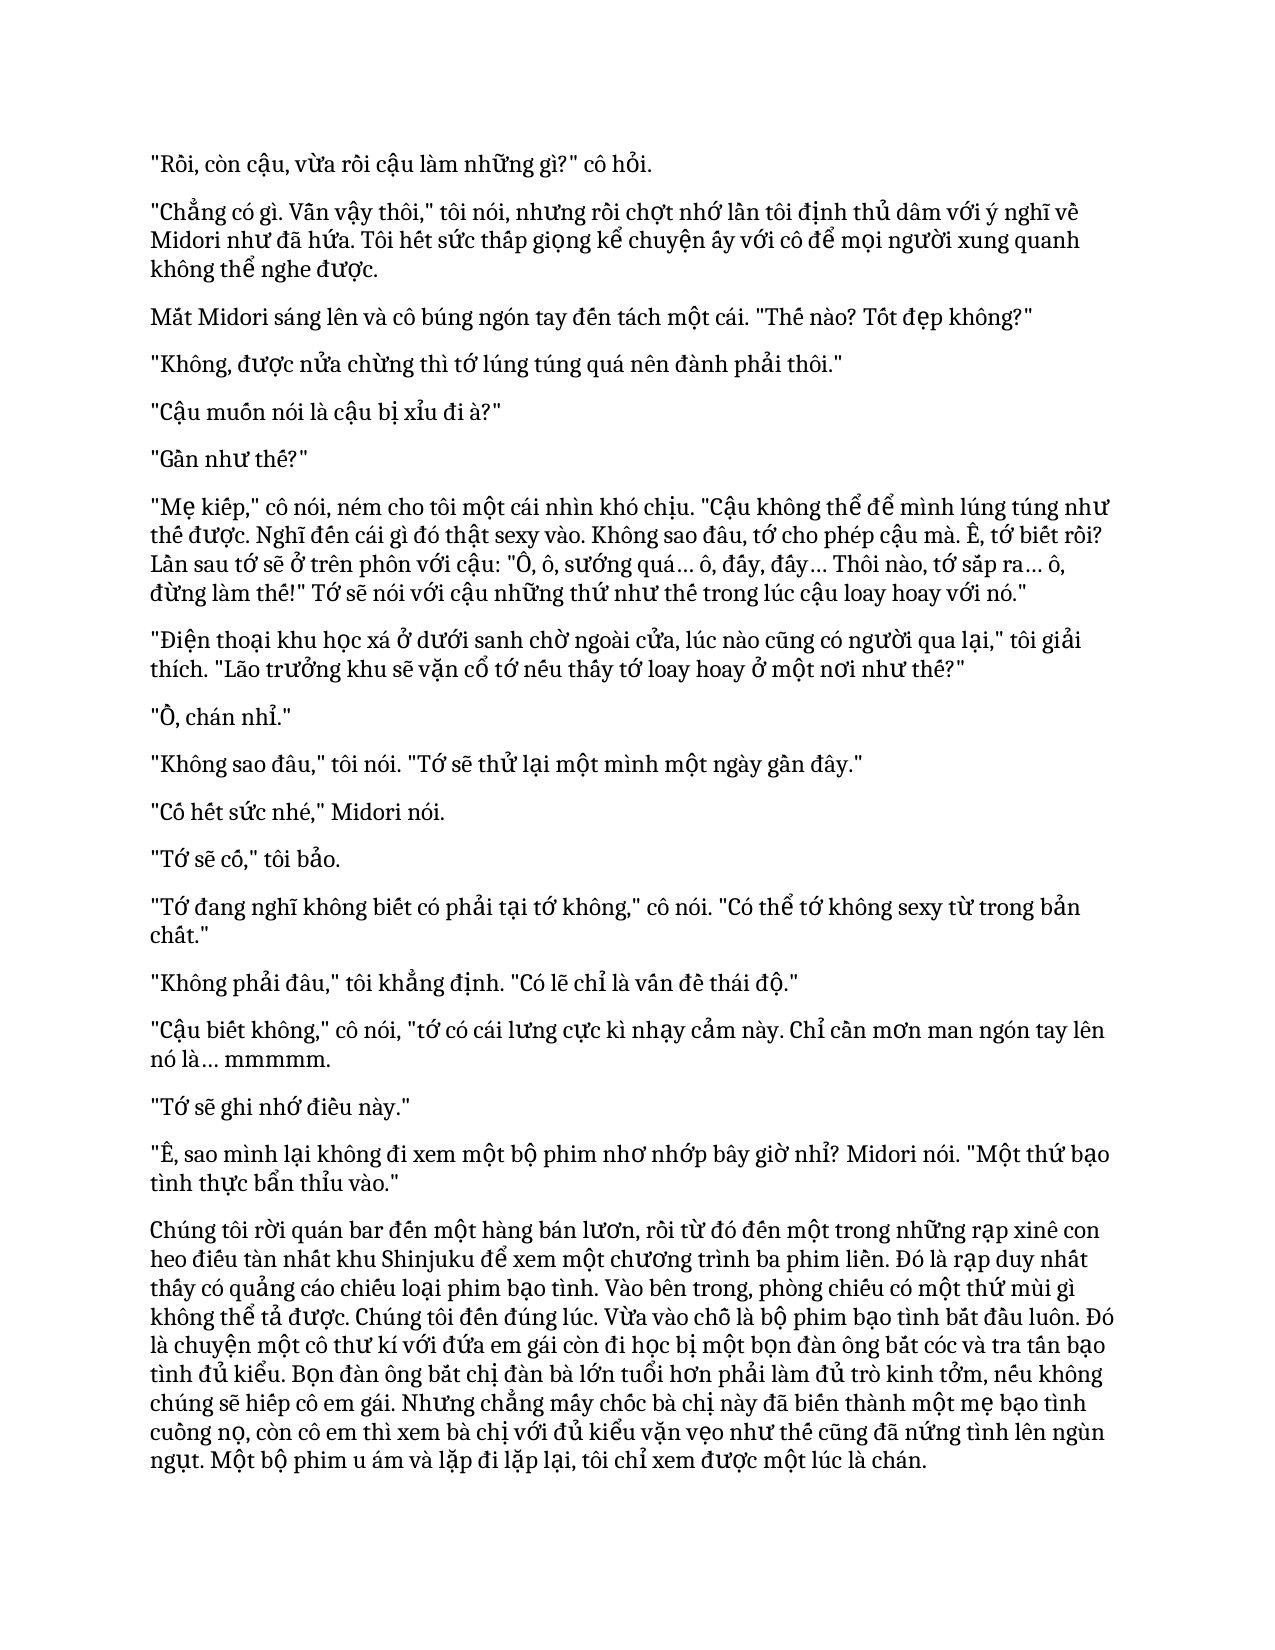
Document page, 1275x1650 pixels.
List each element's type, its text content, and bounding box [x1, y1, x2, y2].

text "Tớ sẽ ghi nhớ điều này." [150, 1092, 1125, 1121]
text "Tớ sẽ cố," tôi bảo. [150, 845, 1125, 874]
text Mắt Midori sáng lên và cô búng ngón tay đến tách một cái. "Thế nào? Tốt đẹp không?" [150, 302, 1125, 331]
text "Cố hết sức nhé," Midori nói. [150, 797, 1125, 826]
text "Mẹ kiếp," cô nói, ném cho tôi một cái nhìn khó chịu. "Cậu không thể để mình lúng túng như thế được. Nghĩ đến cái gì đó thật sexy vào. Không sao đâu, tớ cho phép cậu mà. Ê, tớ biết rồi? Lần sau tớ sẽ ở trên phôn với cậu: "Ô, ô, sướng quá… ô, đấy, đấy… Thôi nào, tớ sắp ra… ô, đừng làm thế!" Tớ sẽ nói với cậu những thứ như thế trong lúc cậu loay hoay với nó." [150, 492, 1125, 607]
text "Rồi, còn cậu, vừa rồi cậu làm những gì?" cô hỏi. [150, 150, 1125, 179]
text "Gần như thế?" [150, 445, 1125, 474]
text "Cậu muốn nói là cậu bị xỉu đi à?" [150, 397, 1125, 426]
text "Điện thoại khu học xá ở dưới sanh chờ ngoài cửa, lúc nào cũng có người qua lại," tôi giải thích. "Lão trưởng khu sẽ vặn cổ tớ nếu thấy tớ loay hoay ở một nơi như thế?" [150, 626, 1125, 684]
text "Tớ đang nghĩ không biết có phải tại tớ không," cô nói. "Có thể tớ không sexy từ trong bản chất." [150, 892, 1125, 950]
text "Ê, sao mình lại không đi xem một bộ phim nhơ nhớp bây giờ nhỉ? Midori nói. "Một thứ bạo tình thực bẩn thỉu vào." [150, 1140, 1125, 1197]
text "Cậu biết không," cô nói, "tớ có cái lưng cực kì nhạy cảm này. Chỉ cần mơn man ngón tay lên nó là… mmmmm. [150, 1016, 1125, 1074]
text "Không phải đâu," tôi khẳng định. "Có lẽ chỉ là vấn đề thái độ." [150, 969, 1125, 997]
text "Không sao đâu," tôi nói. "Tớ sẽ thử lại một mình một ngày gần đây." [150, 750, 1125, 779]
text "Không, được nửa chừng thì tớ lúng túng quá nên đành phải thôi." [150, 350, 1125, 379]
text "Ồ, chán nhỉ." [150, 702, 1125, 731]
text "Chẳng có gì. Vẫn vậy thôi," tôi nói, nhưng rồi chợt nhớ lần tôi định thủ dâm với ý nghĩ về Midori như đã hứa. Tôi hết sức thấp giọng kể chuyện ấy với cô để mọi người xung quanh không thể nghe được. [150, 197, 1125, 284]
text Chúng tôi rời quán bar đến một hàng bán lươn, rồi từ đó đến một trong những rạp xinê con heo điếu tàn nhất khu Shinjuku để xem một chương trình ba phim liền. Đó là rạp duy nhất thấy có quảng cáo chiếu loại phim bạo tình. Vào bên trong, phòng chiếu có một thứ mùi gì không thể tả được. Chúng tôi đến đúng lúc. Vừa vào chỗ là bộ phim bạo tình bắt đầu luôn. Đó là chuyện một cô thư kí với đứa em gái còn đi học bị một bọn đàn ông bắt cóc và tra tấn bạo tình đủ kiểu. Bọn đàn ông bắt chị đàn bà lớn tuổi hơn phải làm đủ trò kinh tởm, nếu không chúng sẽ hiếp cô em gái. Nhưng chẳng mấy chốc bà chị này đã biến thành một mẹ bạo tình cuồng nọ, còn cô em thì xem bà chị với đủ kiểu vặn vẹo như thế cũng đã nứng tình lên ngùn ngụt. Một bộ phim u ám và lặp đi lặp lại, tôi chỉ xem được một lúc là chán. [150, 1216, 1125, 1475]
